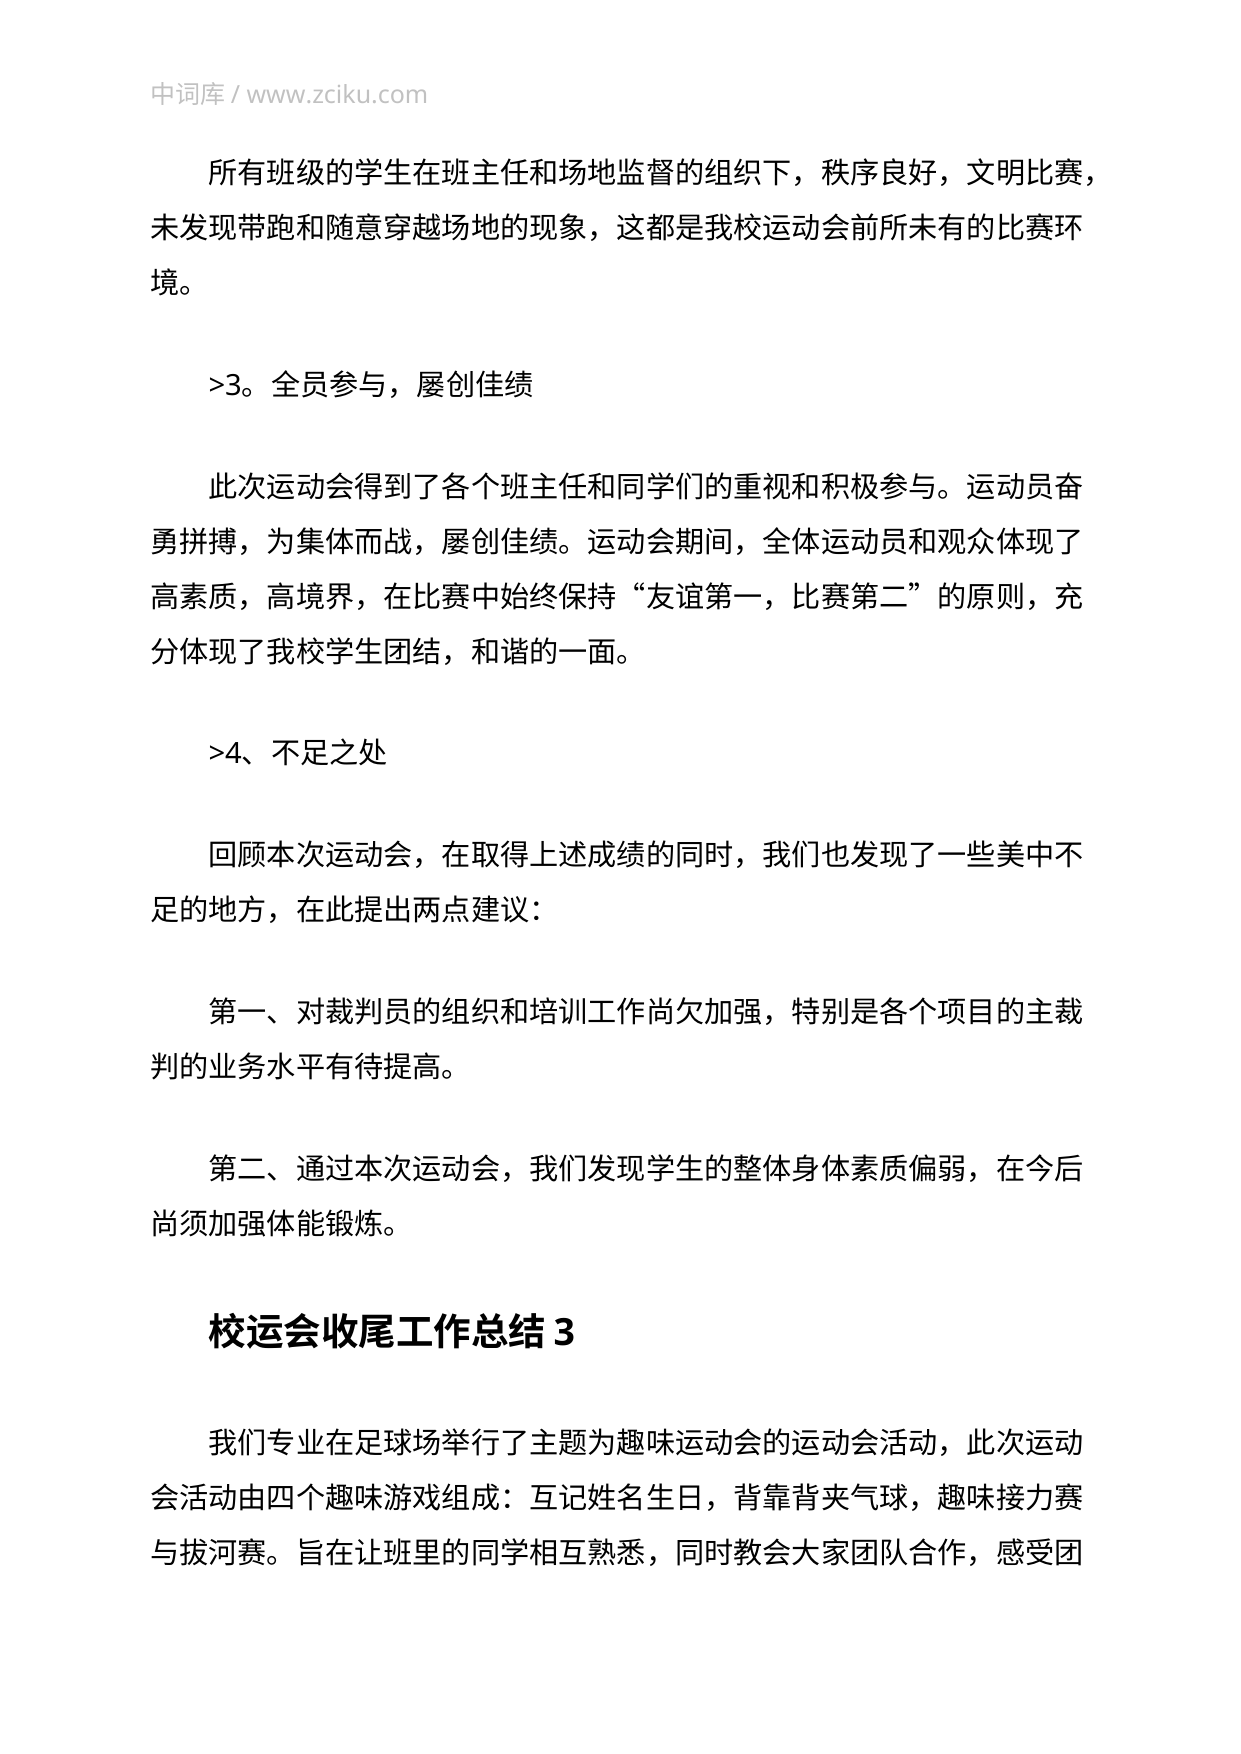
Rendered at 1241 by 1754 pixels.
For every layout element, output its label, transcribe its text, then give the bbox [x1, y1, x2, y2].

text 所有班级的学生在班主任和场地监督的组织下，秩序良好，文明比赛，未发现带跑和随意穿越场地的现象，这都是我校运动会前所未有的比赛环境。 [150, 150, 1090, 302]
text 第二、通过本次运动会，我们发现学生的整体身体素质偏弱，在今后尚须加强体能锻炼。 [150, 1145, 1090, 1242]
text 第一、对裁判员的组织和培训工作尚欠加强，特别是各个项目的主裁判的业务水平有待提高。 [150, 989, 1090, 1086]
text >4、不足之处 [150, 730, 1090, 772]
text 此次运动会得到了各个班主任和同学们的重视和积极参与。运动员奋勇拼搏，为集体而战，屡创佳绩。运动会期间，全体运动员和观众体现了高素质，高境界，在比赛中始终保持“友谊第一，比赛第二”的原则，充分体现了我校学生团结，和谐的一面。 [150, 463, 1090, 671]
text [150, 1419, 1090, 1572]
text 回顾本次运动会，在取得上述成绩的同时，我们也发现了一些美中不足的地方，在此提出两点建议： [150, 832, 1090, 929]
text 校运会收尾工作总结3 [150, 1302, 1090, 1356]
text >3。全员参与，屡创佳绩 [150, 362, 1090, 404]
